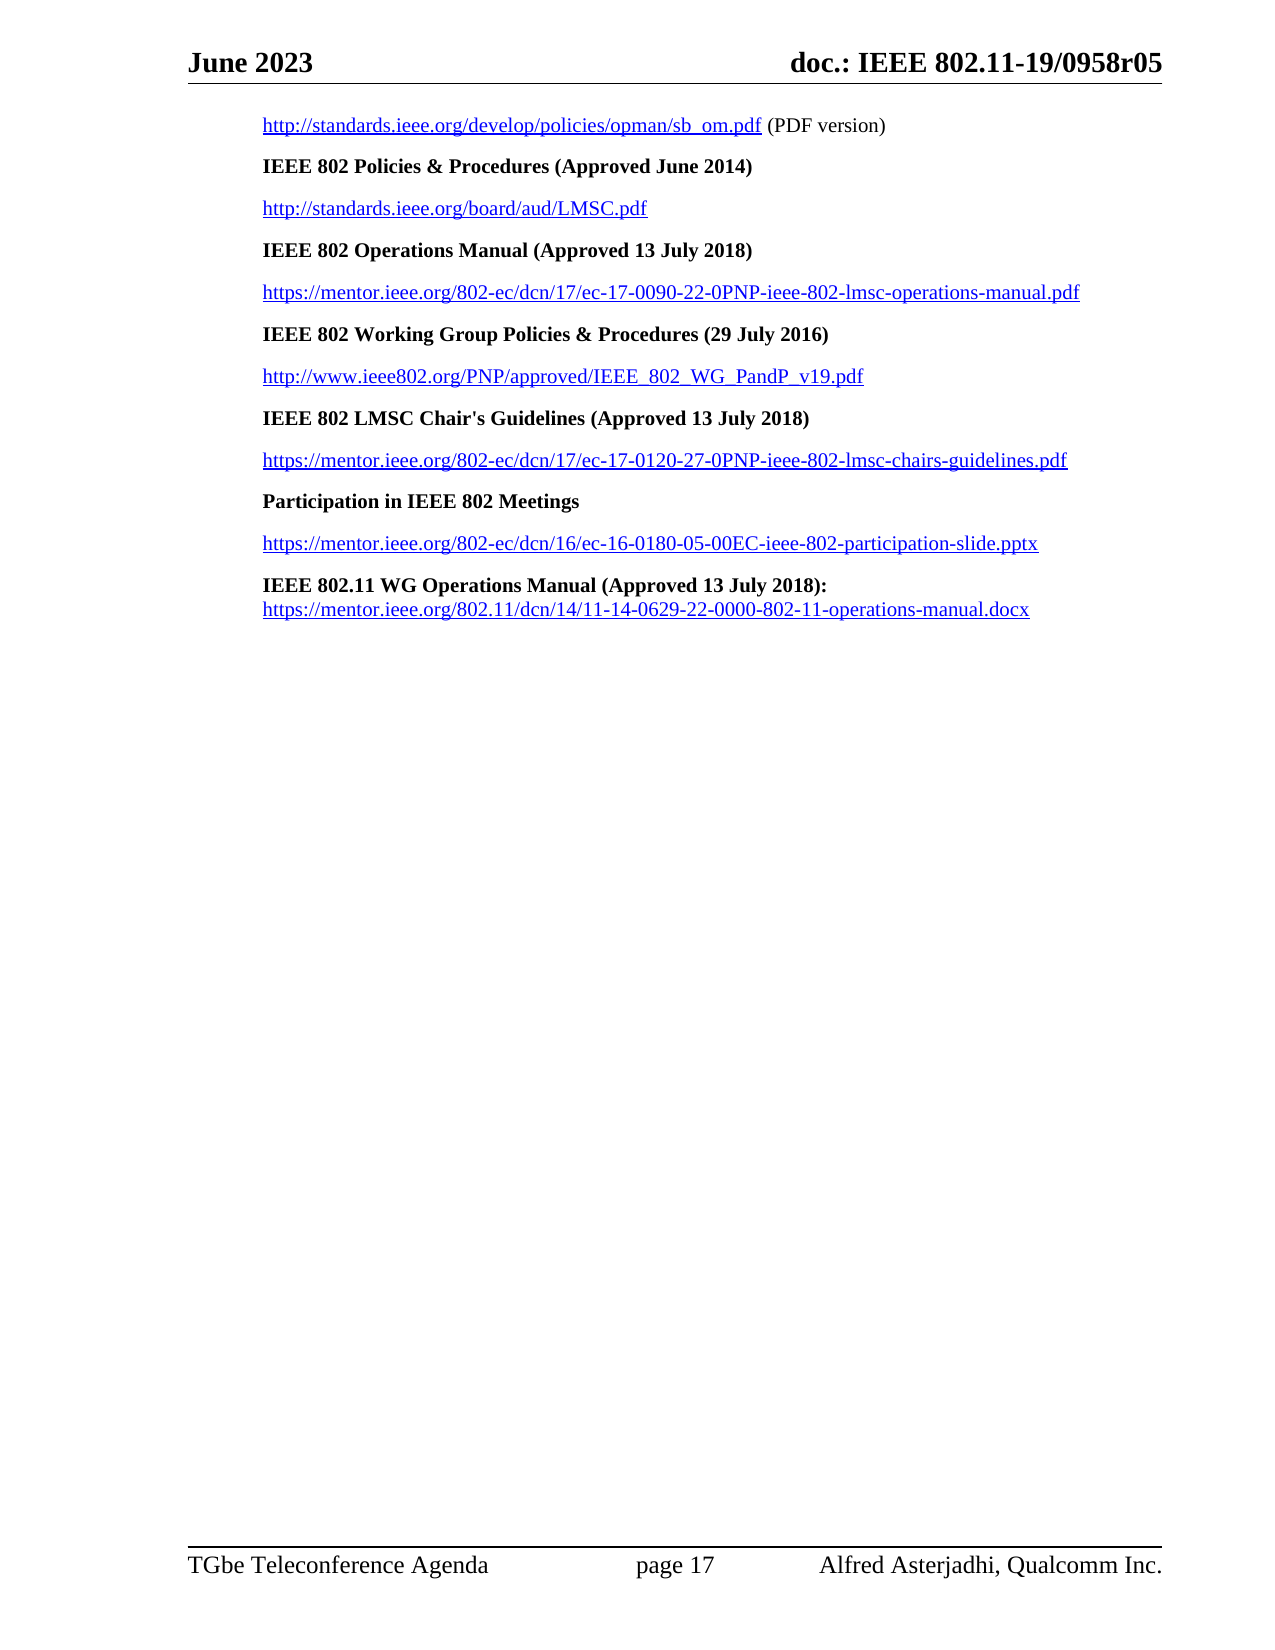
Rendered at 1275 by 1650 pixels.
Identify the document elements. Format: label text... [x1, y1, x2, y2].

text Participation in IEEE 802 Meetings [262, 489, 1162, 513]
text IEEE 802 Policies & Procedures (Approved June 2014) [262, 154, 1162, 178]
text IEEE 802.11 WG Operations Manual (Approved 13 July 2018): [187, 573, 1162, 597]
text https://mentor.ieee.org/802-ec/dcn/17/ec-17-0120-27-0PNP-ieee-802-lmsc-chairs-guidelines.pdf [262, 447, 1162, 472]
text https://mentor.ieee.org/802-ec/dcn/16/ec-16-0180-05-00EC-ieee-802-participation-slide.pptx [262, 531, 1162, 555]
text https://mentor.ieee.org/802.11/dcn/14/11-14-0629-22-0000-802-11-operations-manual.docx [187, 597, 1162, 621]
text IEEE 802 Working Group Policies & Procedures (29 July 2016) [262, 322, 1162, 346]
text http://www.ieee802.org/PNP/approved/IEEE_802_WG_PandP_v19.pdf [262, 364, 1162, 388]
text http://standards.ieee.org/board/aud/LMSC.pdf [262, 196, 1162, 220]
text http://standards.ieee.org/develop/policies/opman/sb_om.pdf (PDF version) [262, 112, 1162, 137]
text IEEE 802 Operations Manual (Approved 13 July 2018) [262, 238, 1162, 262]
text IEEE 802 LMSC Chair's Guidelines (Approved 13 July 2018) [262, 406, 1162, 430]
text https://mentor.ieee.org/802-ec/dcn/17/ec-17-0090-22-0PNP-ieee-802-lmsc-operations-manual.pdf [262, 280, 1162, 304]
